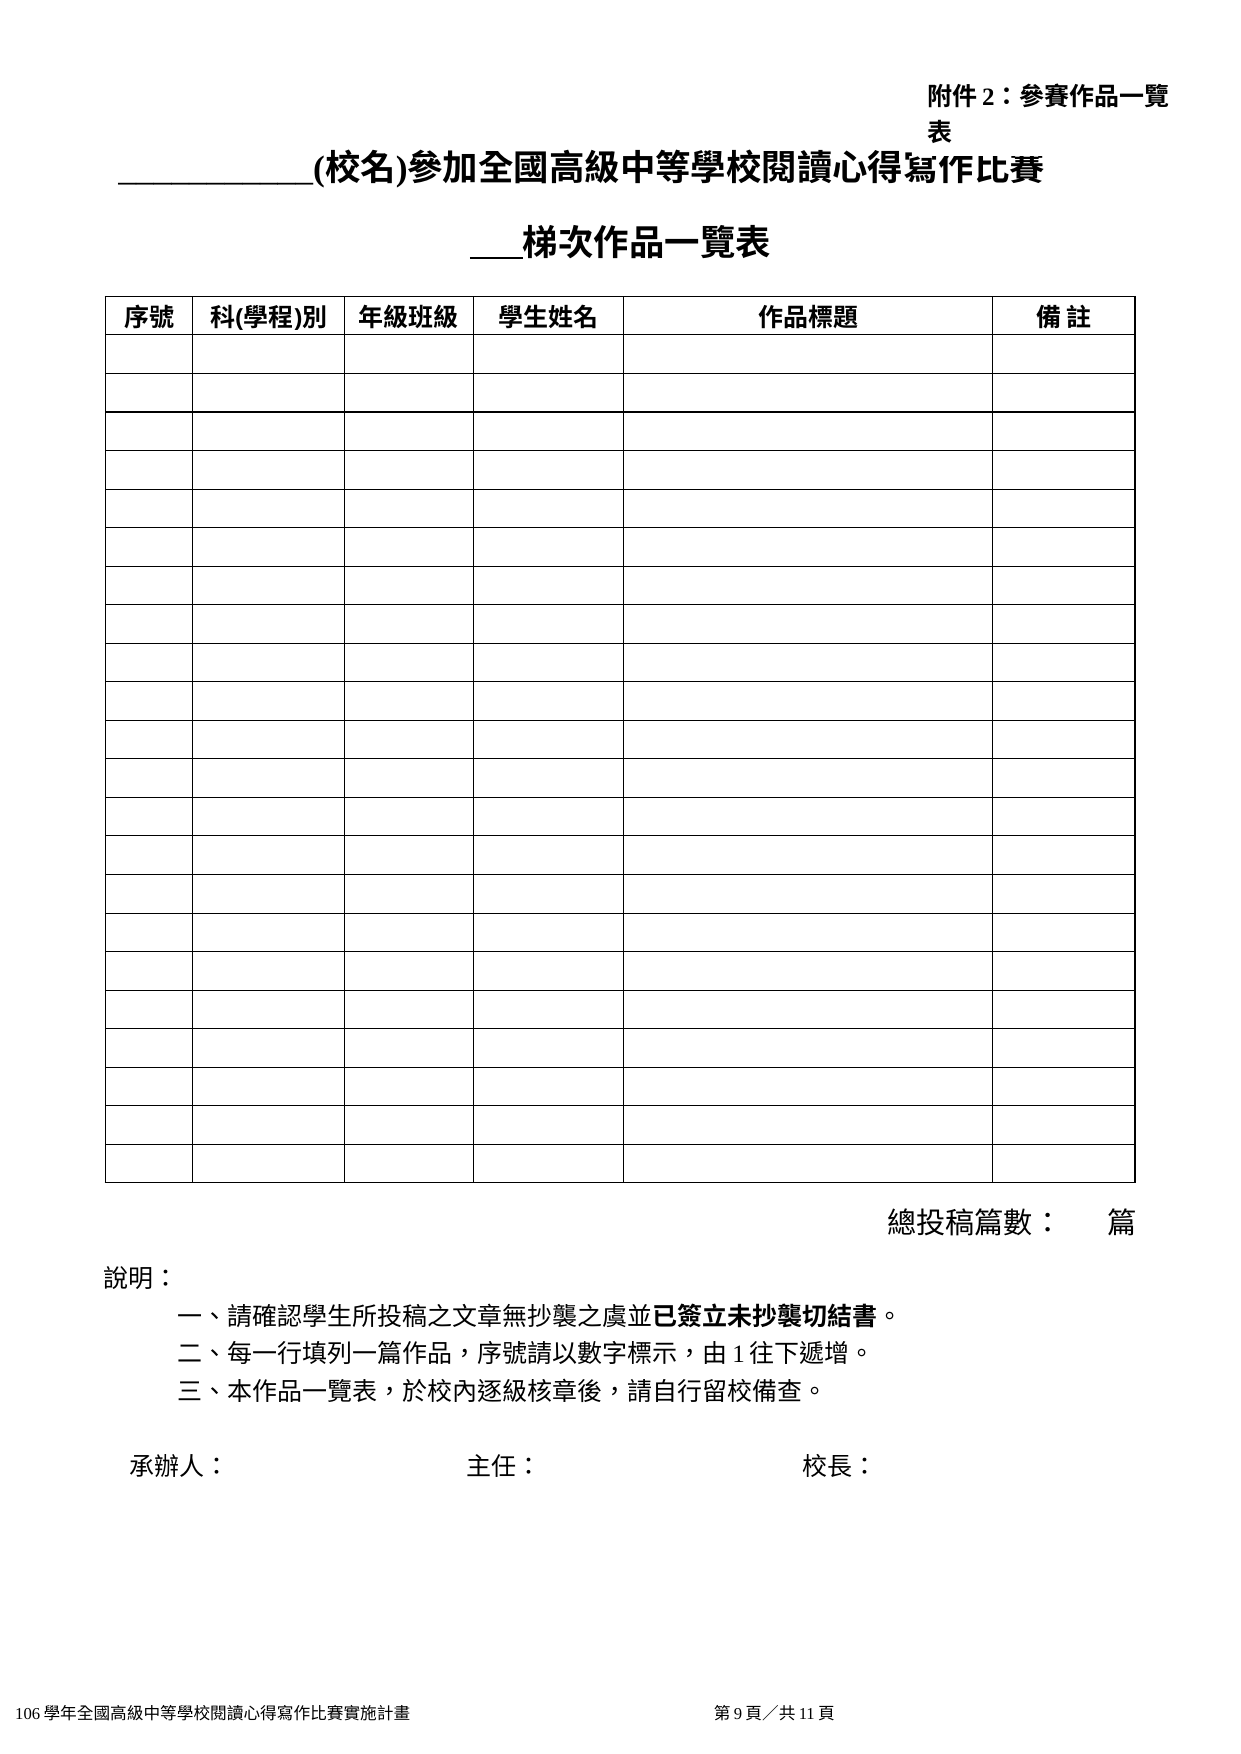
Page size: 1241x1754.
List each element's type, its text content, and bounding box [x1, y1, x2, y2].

table_cell [474, 721, 623, 758]
table_header 備 註 [993, 297, 1134, 334]
table_cell [345, 1145, 473, 1182]
table_cell [993, 1145, 1134, 1182]
text 說明： [103, 1258, 1131, 1296]
table_cell [106, 335, 192, 373]
table_cell [993, 605, 1134, 643]
table_cell [993, 798, 1134, 835]
table_cell [624, 759, 992, 797]
table_cell [993, 374, 1134, 411]
table_cell [193, 1106, 344, 1144]
table_cell [993, 335, 1134, 373]
table_cell [474, 798, 623, 835]
table_cell [193, 914, 344, 951]
table_cell [106, 374, 192, 411]
table_cell [345, 413, 473, 450]
table_cell [193, 335, 344, 373]
table_cell [474, 528, 623, 566]
table_cell [106, 914, 192, 951]
table_cell [345, 528, 473, 566]
table_cell [345, 875, 473, 912]
table_cell [345, 682, 473, 720]
table_cell [993, 1029, 1134, 1067]
table_cell [106, 1106, 192, 1144]
table_cell [993, 413, 1134, 450]
table_cell [624, 567, 992, 604]
table_cell [993, 759, 1134, 797]
table_header 作品標題 [624, 297, 992, 334]
table_cell [106, 682, 192, 720]
table_cell [193, 1068, 344, 1105]
table_cell [193, 1145, 344, 1182]
table_cell [193, 836, 344, 874]
table_cell [106, 1068, 192, 1105]
table_header 年級班級 [345, 297, 473, 334]
table_cell [624, 798, 992, 835]
table_cell [993, 567, 1134, 604]
table_cell [474, 991, 623, 1028]
table_cell [474, 490, 623, 527]
table_cell [474, 914, 623, 951]
table_cell [624, 875, 992, 912]
table_cell [474, 1106, 623, 1144]
table_cell [193, 644, 344, 681]
table_cell [345, 836, 473, 874]
table_cell [345, 721, 473, 758]
table_cell [345, 798, 473, 835]
table_cell [193, 759, 344, 797]
table_cell [474, 335, 623, 373]
table_cell [624, 836, 992, 874]
table_cell [193, 567, 344, 604]
table_cell [106, 1029, 192, 1067]
table_cell [474, 875, 623, 912]
table_cell [193, 605, 344, 643]
table_cell [624, 644, 992, 681]
table_cell [474, 682, 623, 720]
text 二、每一行填列一篇作品，序號請以數字標示，由1往下遞增。 [177, 1333, 1131, 1371]
table_cell [193, 875, 344, 912]
table_cell [106, 952, 192, 989]
table_cell [474, 836, 623, 874]
table_cell [106, 721, 192, 758]
table_cell [345, 952, 473, 989]
table_cell [993, 451, 1134, 488]
table_cell [193, 528, 344, 566]
table_cell [345, 1106, 473, 1144]
table_cell [345, 605, 473, 643]
table_header 學生姓名 [474, 297, 623, 334]
table_cell [474, 952, 623, 989]
table_cell [474, 759, 623, 797]
table_cell [106, 759, 192, 797]
table_cell [193, 721, 344, 758]
table_cell [345, 335, 473, 373]
table_cell [345, 567, 473, 604]
table_cell [993, 528, 1134, 566]
table_cell [624, 451, 992, 488]
table_cell [624, 413, 992, 450]
table_cell [345, 374, 473, 411]
table_header 承辦人： [118, 1446, 455, 1483]
table_cell [106, 875, 192, 912]
table_header 序號 [106, 297, 192, 334]
table_cell [624, 335, 992, 373]
table_cell [993, 836, 1134, 874]
table_cell [193, 682, 344, 720]
table_cell [624, 682, 992, 720]
table_cell [106, 528, 192, 566]
table_header 科(學程)別 [193, 297, 344, 334]
table_cell [624, 605, 992, 643]
table_cell [624, 721, 992, 758]
table_cell [993, 1106, 1134, 1144]
table_cell [193, 451, 344, 488]
table_cell [106, 567, 192, 604]
table_cell [193, 413, 344, 450]
table_cell [624, 1068, 992, 1105]
table_cell [106, 605, 192, 643]
table_cell [345, 759, 473, 797]
table_cell [624, 1029, 992, 1067]
table_cell [993, 1068, 1134, 1105]
table_cell [993, 991, 1134, 1028]
table_cell [624, 490, 992, 527]
table_cell [624, 991, 992, 1028]
table_cell [193, 374, 344, 411]
text 三、本作品一覽表，於校內逐級核章後，請自行留校備查。 [177, 1371, 1131, 1408]
table_cell [345, 991, 473, 1028]
table_cell [474, 374, 623, 411]
table_cell [993, 875, 1134, 912]
table_cell [624, 1145, 992, 1182]
text 一、請確認學生所投稿之文章無抄襲之虞並已簽立未抄襲切結書。 [177, 1296, 1131, 1333]
table_header 校長： [791, 1446, 1128, 1483]
table_cell [624, 952, 992, 989]
table_cell [345, 490, 473, 527]
table_cell [474, 644, 623, 681]
table_cell [345, 451, 473, 488]
table_cell [993, 914, 1134, 951]
table_cell [106, 991, 192, 1028]
table_cell [624, 914, 992, 951]
table_cell [106, 413, 192, 450]
table_cell [193, 490, 344, 527]
table_cell [345, 1029, 473, 1067]
table_cell [474, 1029, 623, 1067]
table_cell [474, 451, 623, 488]
table_cell [624, 528, 992, 566]
table_cell [106, 490, 192, 527]
table_cell [193, 798, 344, 835]
table_cell [624, 1106, 992, 1144]
table_cell [193, 991, 344, 1028]
table_cell [624, 374, 992, 411]
table_cell [106, 836, 192, 874]
table_cell [193, 1029, 344, 1067]
table_cell [474, 1145, 623, 1182]
table_cell [345, 914, 473, 951]
table_cell [993, 952, 1134, 989]
table_header 主任： [455, 1446, 791, 1483]
table_cell [106, 1145, 192, 1182]
table_cell [993, 682, 1134, 720]
table_cell [106, 451, 192, 488]
table_cell [474, 1068, 623, 1105]
text 總投稿篇數： 篇 [118, 1183, 1137, 1258]
table_cell [474, 413, 623, 450]
table_cell [106, 644, 192, 681]
table_cell [474, 605, 623, 643]
table_cell [345, 644, 473, 681]
table_cell [106, 798, 192, 835]
text 梯次作品一覽表 [118, 202, 1122, 277]
table_cell [474, 567, 623, 604]
table_cell [193, 952, 344, 989]
table_cell [993, 644, 1134, 681]
table_cell [345, 1068, 473, 1105]
table_cell [993, 721, 1134, 758]
table_cell [993, 490, 1134, 527]
